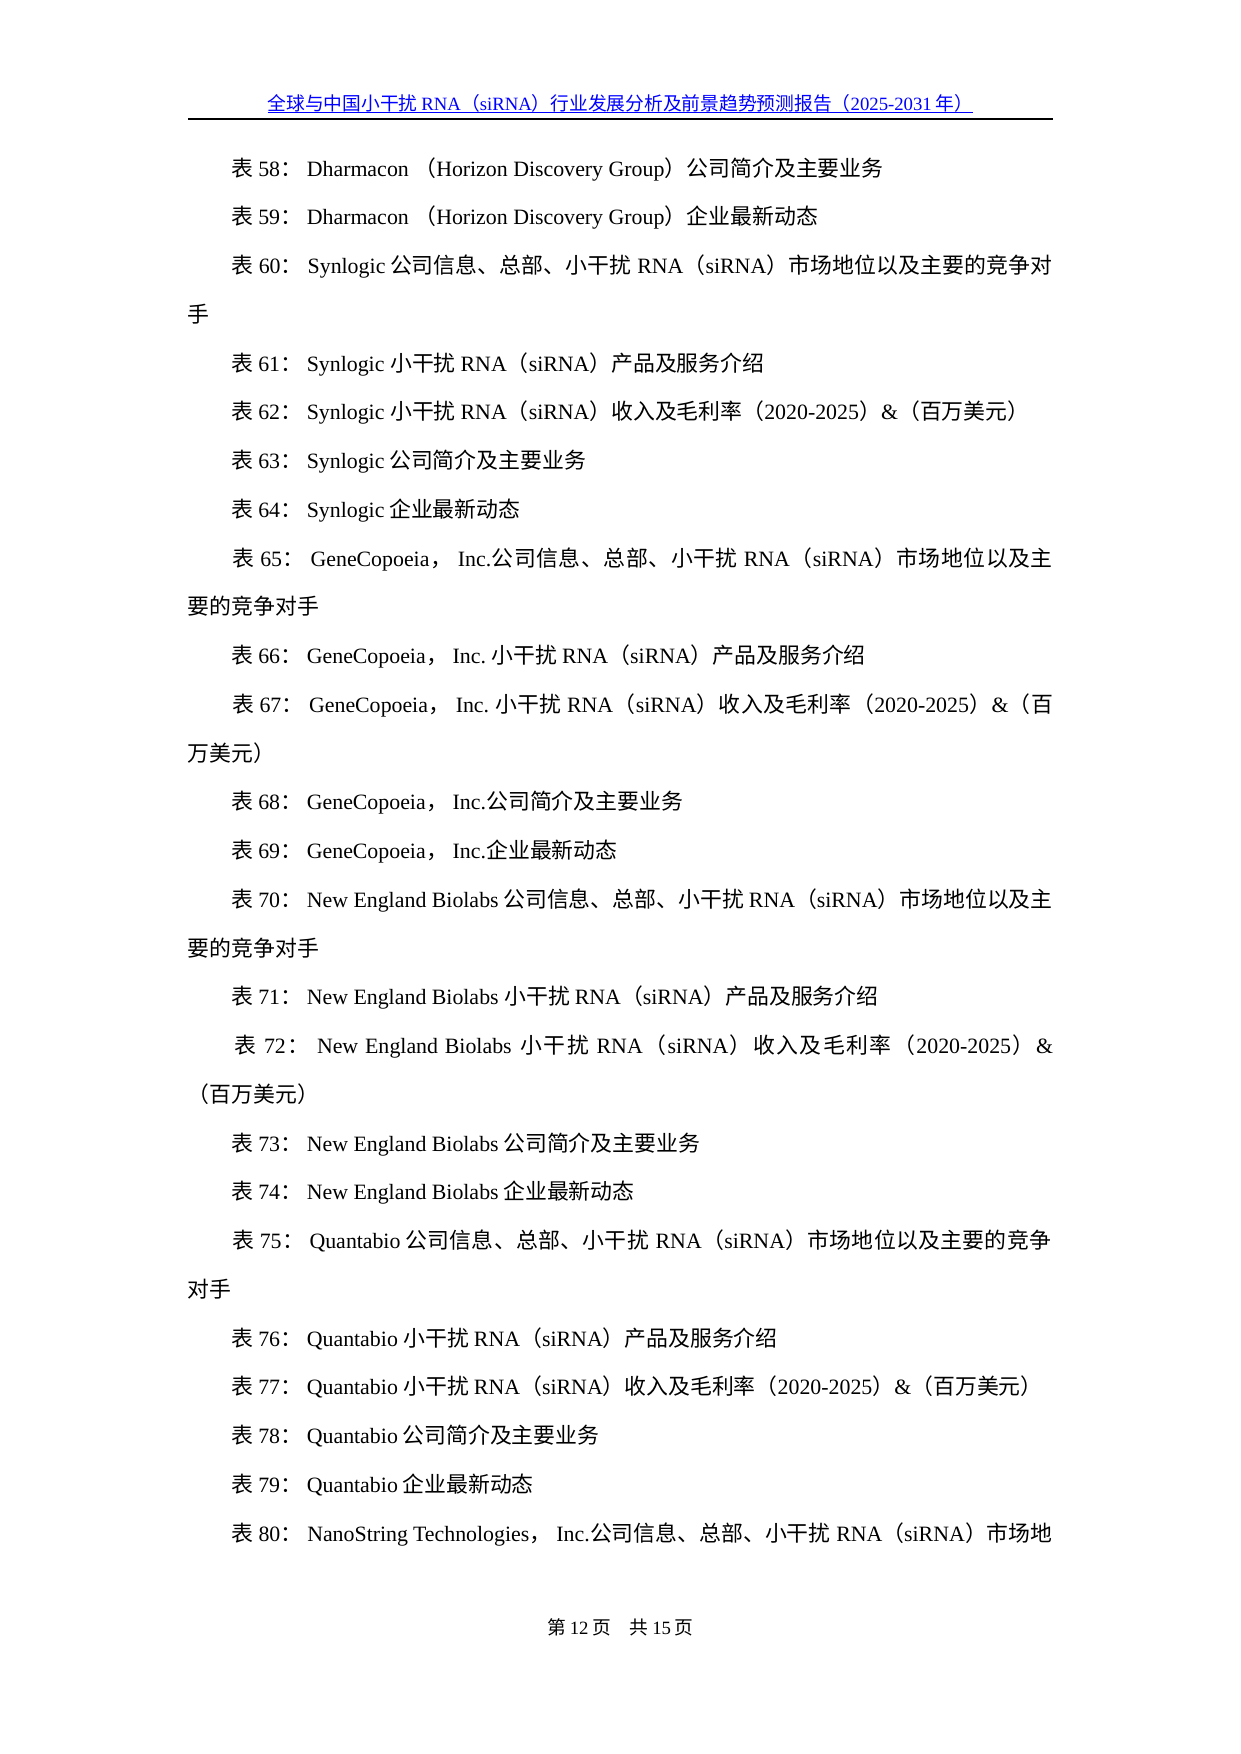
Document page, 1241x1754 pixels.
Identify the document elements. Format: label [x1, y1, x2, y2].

text [187, 150, 1053, 1548]
